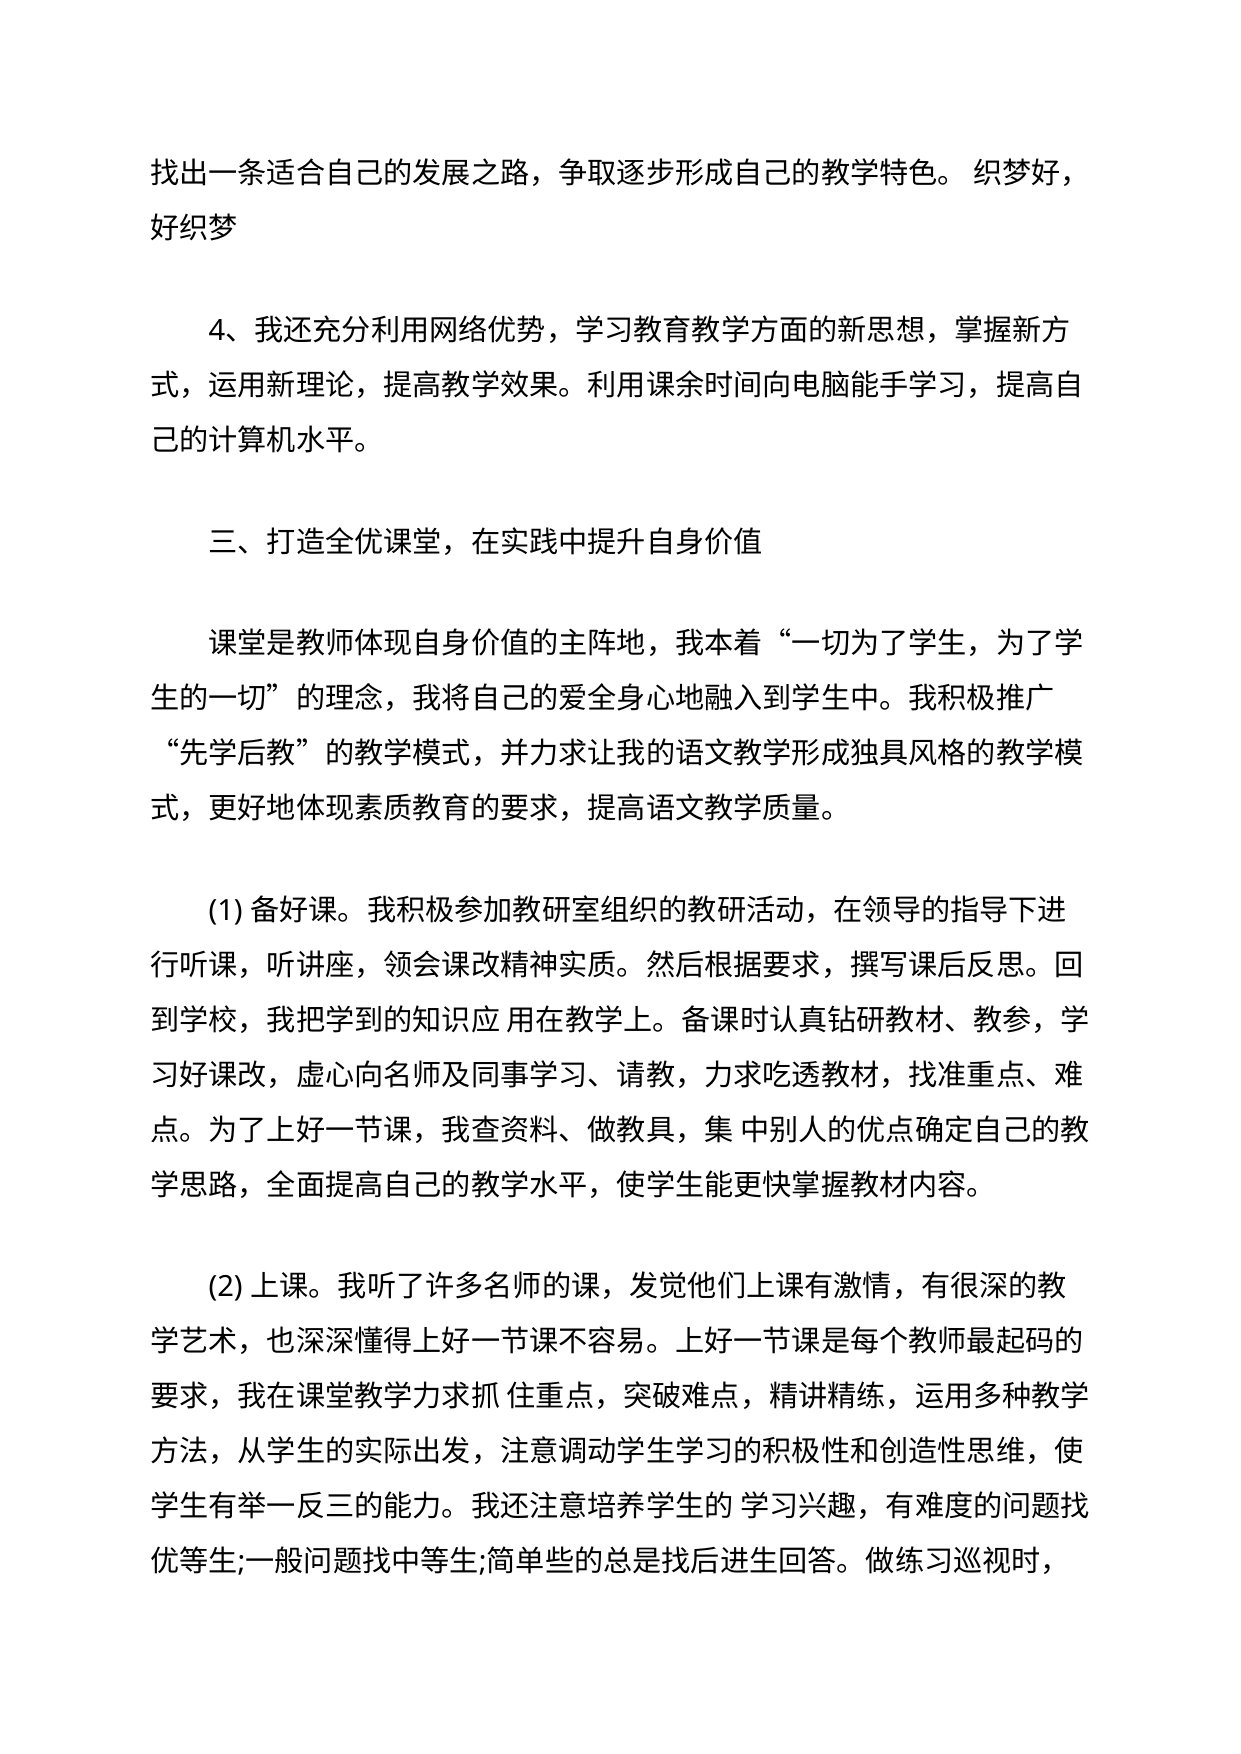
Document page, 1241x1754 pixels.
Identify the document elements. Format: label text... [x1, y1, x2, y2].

text 三、打造全优课堂，在实践中提升自身价值 [150, 518, 1090, 561]
text 课堂是教师体现自身价值的主阵地，我本着“一切为了学生，为了学生的一切”的理念，我将自己的爱全身心地融入到学生中。我积极推广“先学后教”的教学模式，并力求让我的语文教学形成独具风格的教学模式，更好地体现素质教育的要求，提高语文教学质量。 [150, 620, 1090, 827]
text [150, 1263, 1090, 1580]
text 4、我还充分利用网络优势，学习教育教学方面的新思想，掌握新方式，运用新理论，提高教学效果。利用课余时间向电脑能手学习，提高自己的计算机水平。 [150, 307, 1090, 459]
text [150, 150, 1090, 247]
text (1) 备好课。我积极参加教研室组织的教研活动，在领导的指导下进行听课，听讲座，领会课改精神实质。然后根据要求，撰写课后反思。回到学校，我把学到的知识应 用在教学上。备课时认真钻研教材、教参，学习好课改，虚心向名师及同事学习、请教，力求吃透教材，找准重点、难点。为了上好一节课，我查资料、做教具，集 中别人的优点确定自己的教学思路，全面提高自己的教学水平，使学生能更快掌握教材内容。 [150, 887, 1090, 1203]
